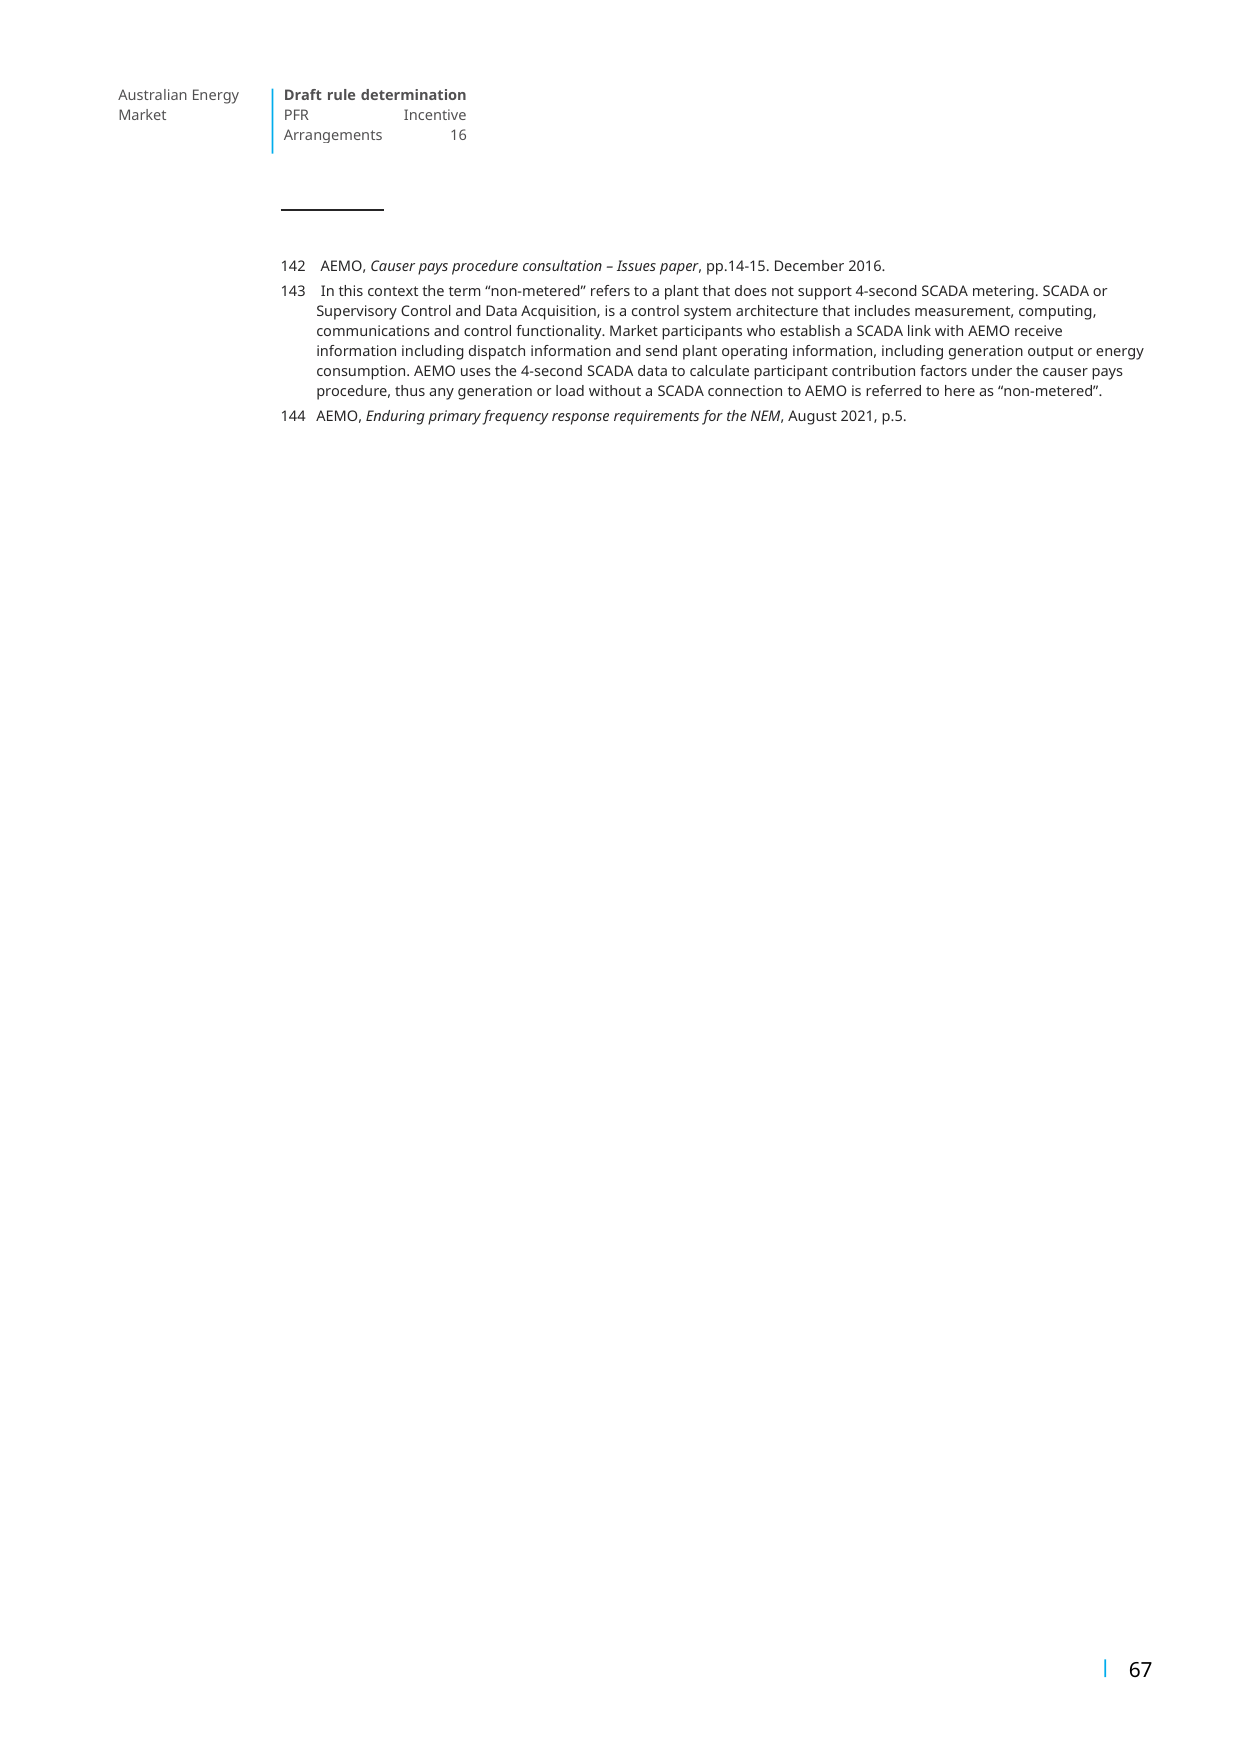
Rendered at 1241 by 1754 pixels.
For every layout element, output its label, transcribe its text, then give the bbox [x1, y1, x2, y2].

list In this context the term “non-metered” refers to a plant that does not support 4-second SCADA metering. SCADA or Supervisory Control and Data Acquisition, is a control system architecture that includes measurement, computing, communications and control functionality. Market participants who establish a SCADA link with AEMO receive information including dispatch information and send plant operating information, including generation output or energy consumption. AEMO uses the 4-second SCADA data to calculate participant contribution factors under the causer pays procedure, thus any generation or load without a SCADA connection to AEMO is referred to here as “non-metered”. [280, 281, 1147, 400]
list AEMO, Enduring primary frequency response requirements for the NEM, August 2021, p.5. [280, 406, 1165, 426]
list AEMO, Causer pays procedure consultation – Issues paper, pp.14-15. December 2016. [280, 255, 1165, 275]
